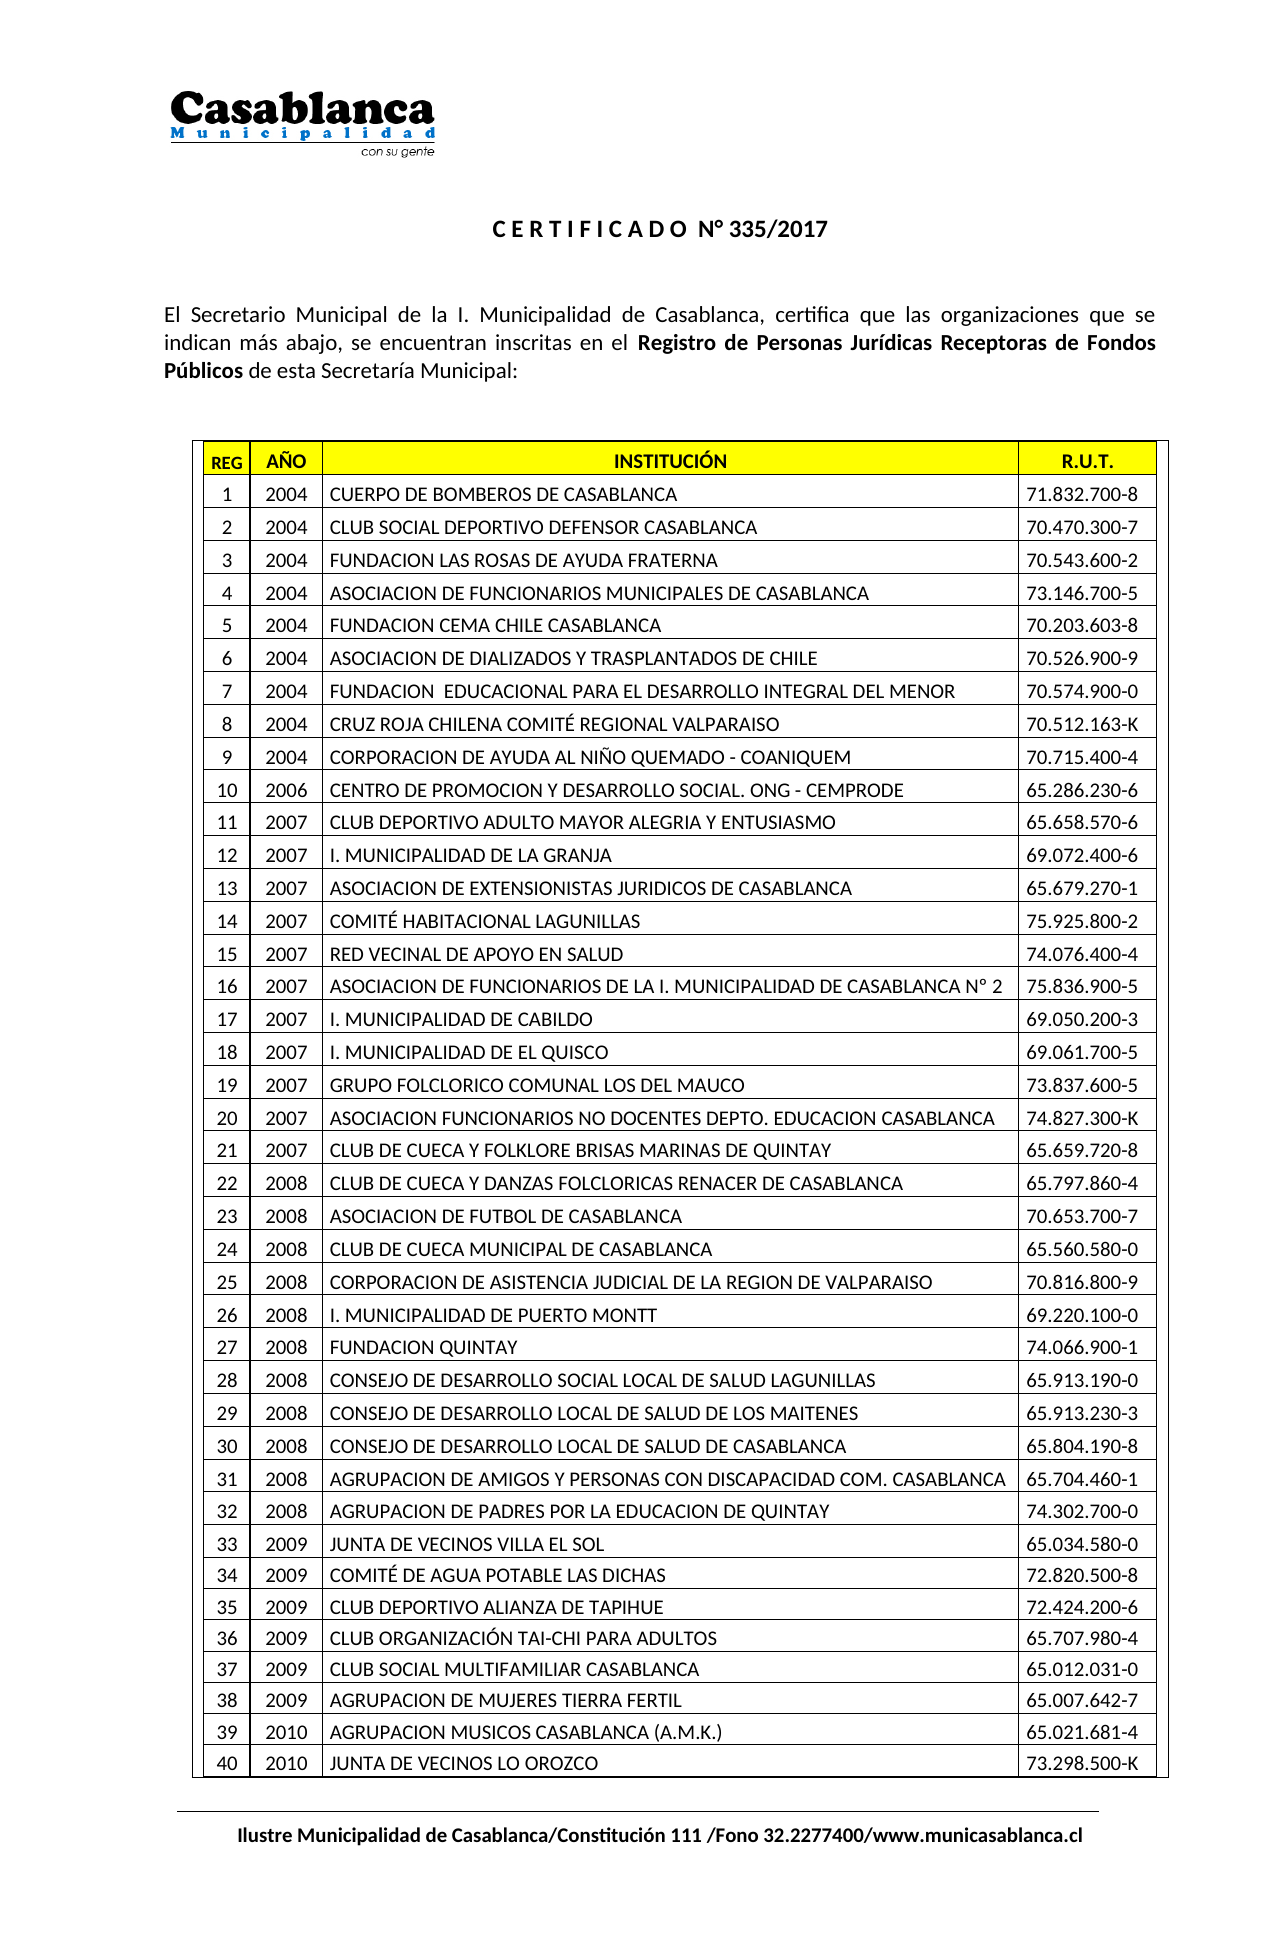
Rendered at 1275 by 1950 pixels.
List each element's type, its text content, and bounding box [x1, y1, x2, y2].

picture [163, 73, 438, 158]
table_header [193, 441, 203, 1777]
text C E R T I F I C A D O N° 335/2017 [164, 213, 1157, 244]
text El Secretario Municipal de la I. Municipalidad de Casablanca, certifica que las organizaciones que se indican más abajo, se encuentran inscritas en el Registro de Personas Jurídicas Receptoras de Fondos Públicos de esta Secretaría Municipal: [164, 300, 1157, 384]
table_header [1157, 441, 1168, 1777]
